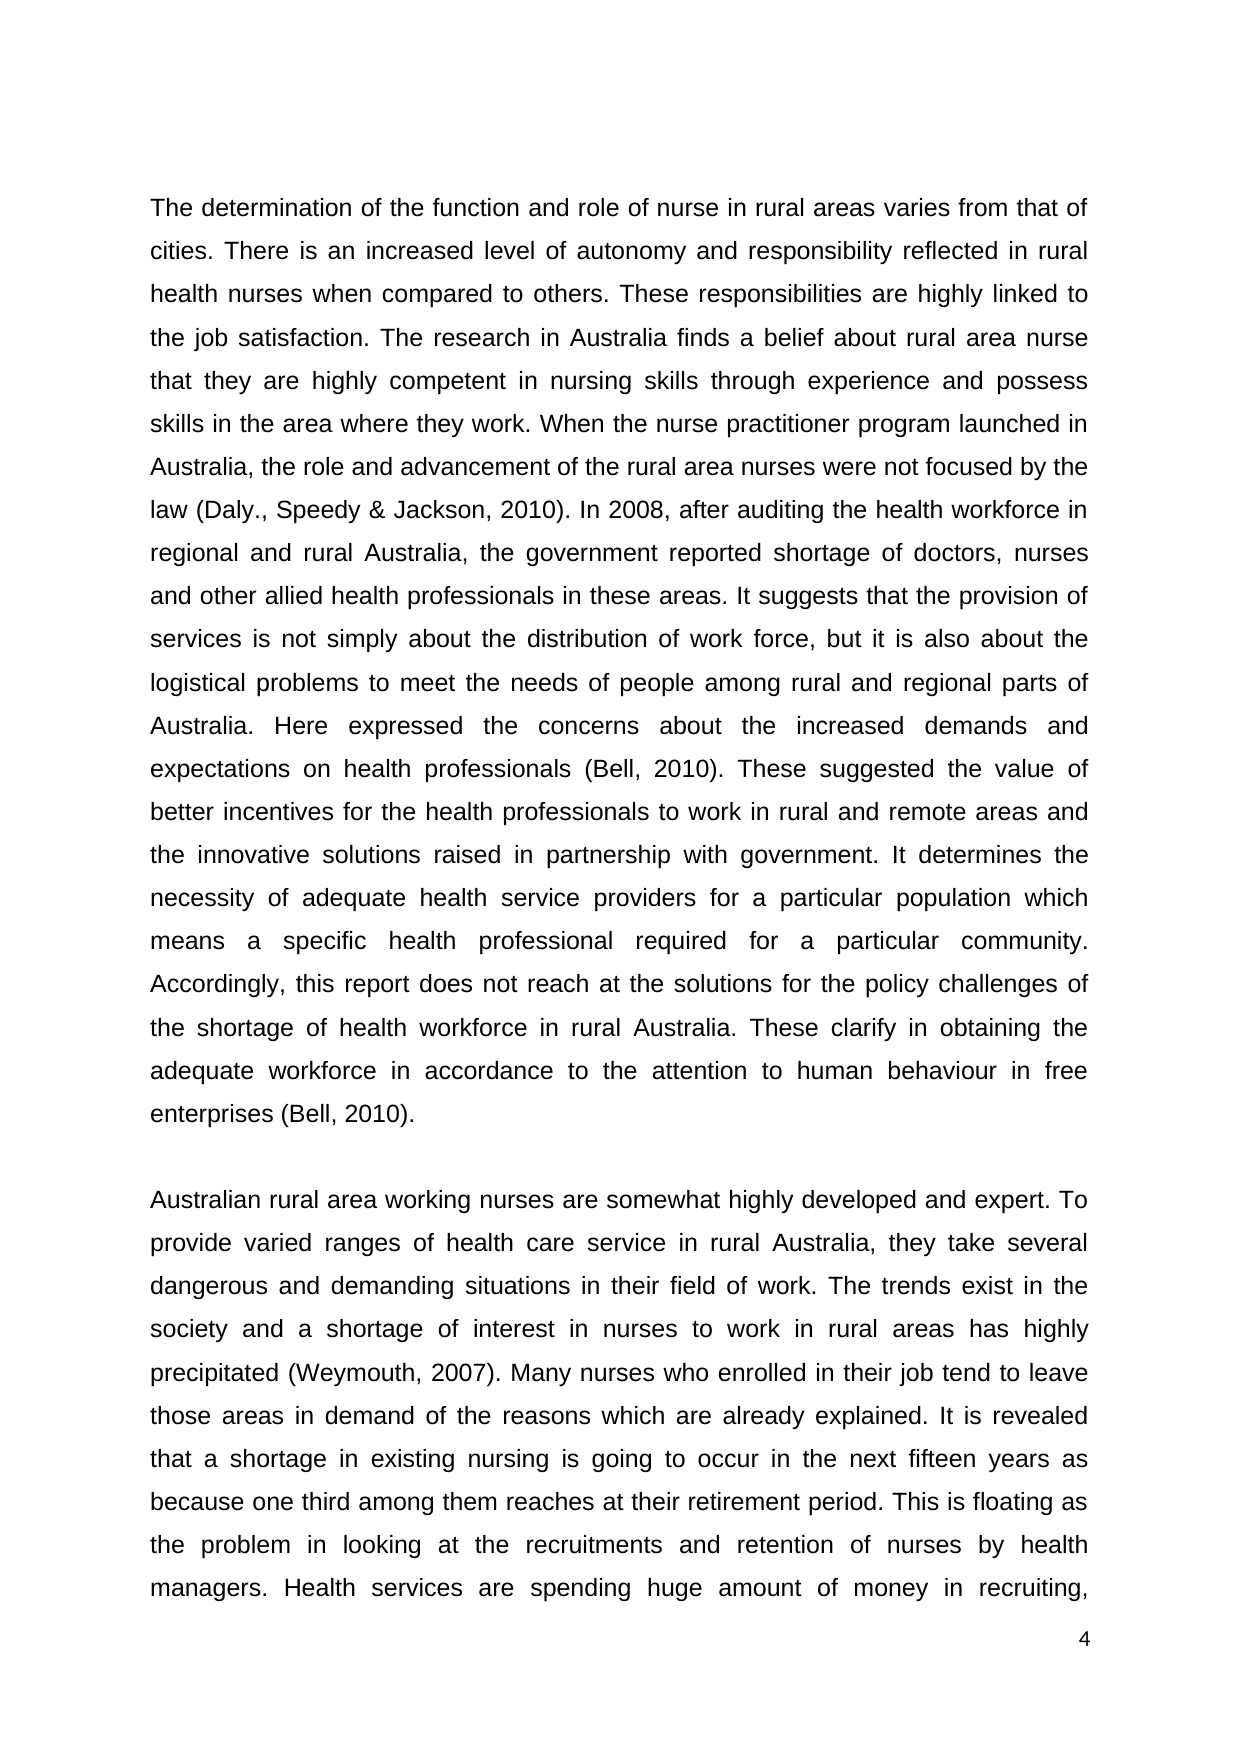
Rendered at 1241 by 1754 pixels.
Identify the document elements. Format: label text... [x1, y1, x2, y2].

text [150, 1185, 1090, 1602]
text The determination of the function and role of nurse in rural areas varies from that of cities. There is an increased level of autonomy and responsibility reflected in rural health nurses when compared to others. These responsibilities are highly linked to the job satisfaction. The research in Australia finds a belief about rural area nurse that they are highly competent in nursing skills through experience and possess skills in the area where they work. When the nurse practitioner program launched in Australia, the role and advancement of the rural area nurses were not focused by the law (Daly., Speedy & Jackson, 2010). In 2008, after auditing the health workforce in regional and rural Australia, the government reported shortage of doctors, nurses and other allied health professionals in these areas. It suggests that the provision of services is not simply about the distribution of work force, but it is also about the logistical problems to meet the needs of people among rural and regional parts of Australia. Here expressed the concerns about the increased demands and expectations on health professionals (Bell, 2010). These suggested the value of better incentives for the health professionals to work in rural and remote areas and the innovative solutions raised in partnership with government. It determines the necessity of adequate health service providers for a particular population which means a specific health professional required for a particular community. Accordingly, this report does not reach at the solutions for the policy challenges of the shortage of health workforce in rural Australia. These clarify in obtaining the adequate workforce in accordance to the attention to human behaviour in free enterprises (Bell, 2010). [150, 193, 1090, 1127]
